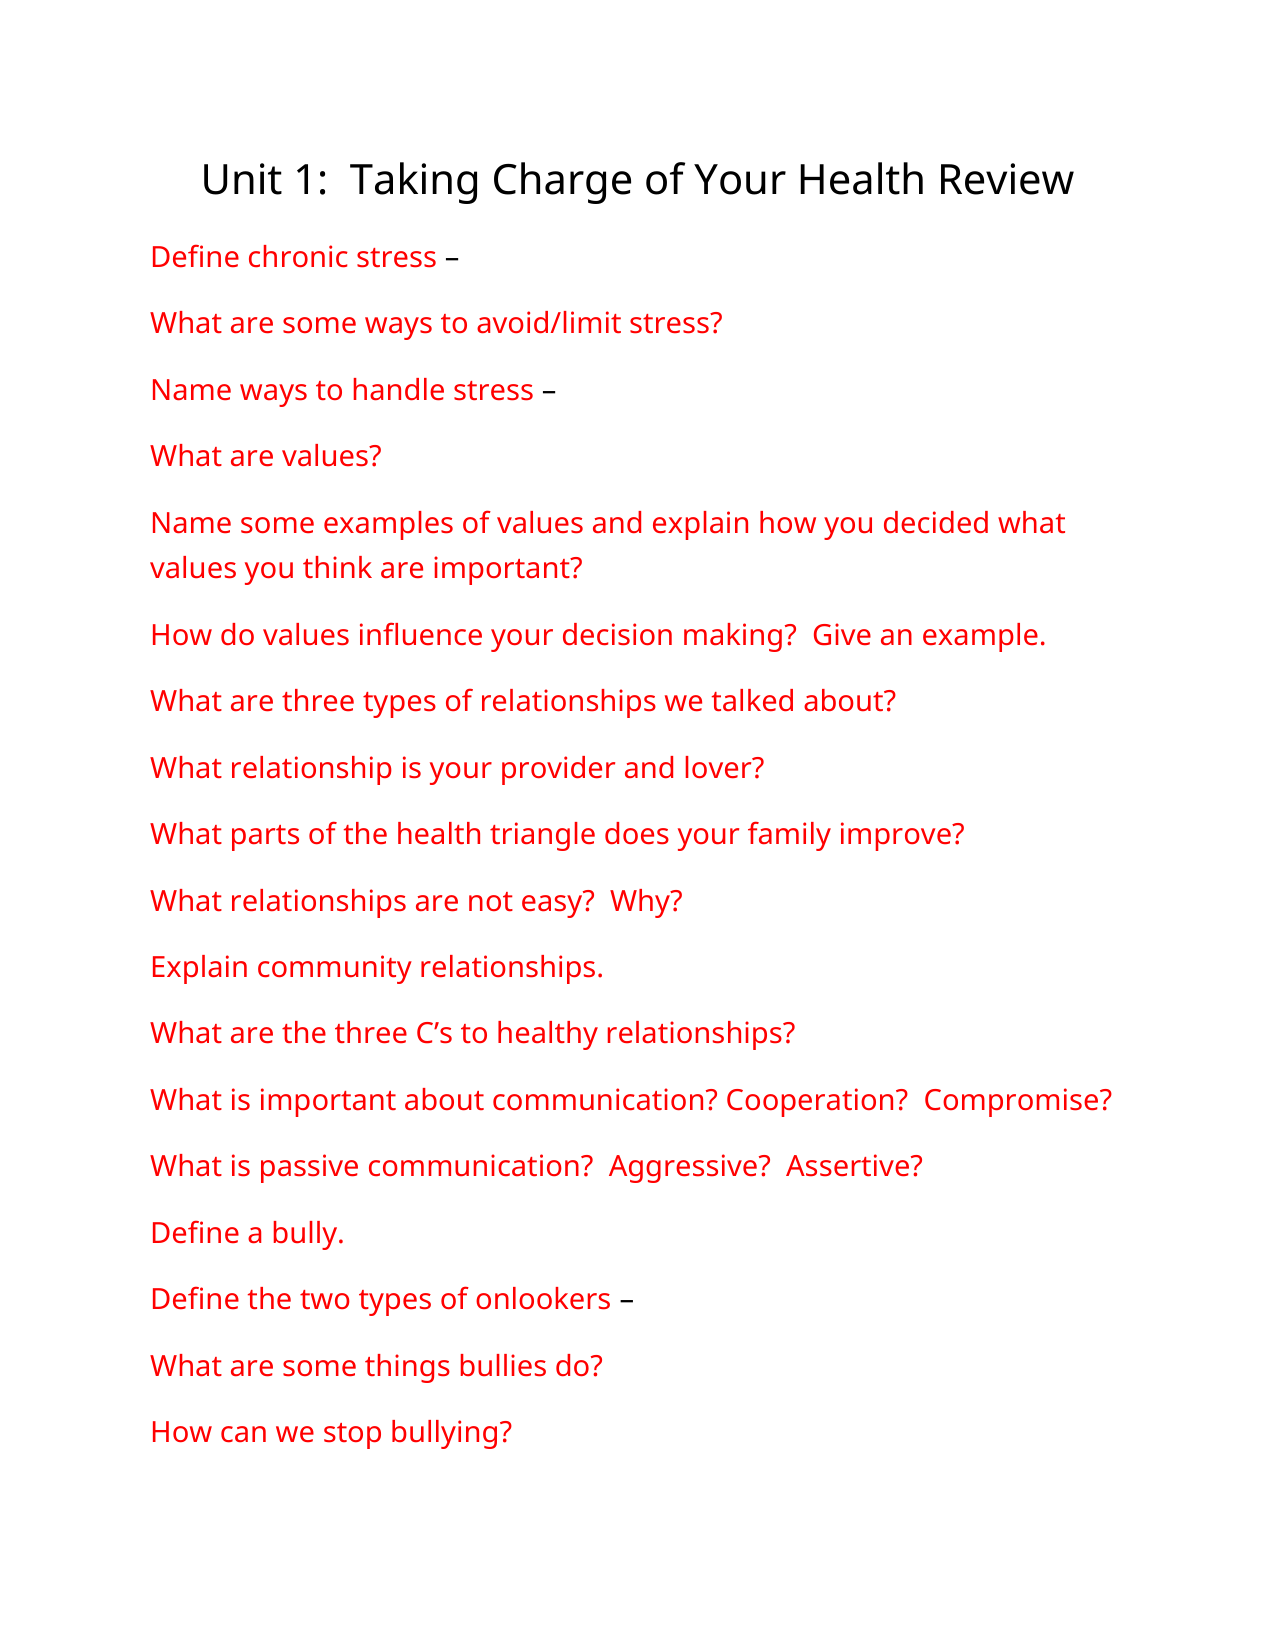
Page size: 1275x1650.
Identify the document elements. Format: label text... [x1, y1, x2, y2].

text Define the two types of onlookers – [150, 1278, 1125, 1318]
text How can we stop bullying? [150, 1411, 1125, 1451]
text Explain community relationships. [150, 946, 1125, 986]
text What is important about communication? Cooperation? Compromise? [150, 1079, 1125, 1119]
text Define a bully. [150, 1212, 1125, 1252]
text What are the three C’s to healthy relationships? [150, 1013, 1125, 1052]
text Unit 1: Taking Charge of Your Health Review [150, 150, 1125, 207]
text How do values influence your decision making? Give an example. [150, 614, 1125, 654]
text Define chronic stress – [150, 236, 1125, 276]
text What are values? [150, 435, 1125, 475]
text What are some ways to avoid/limit stress? [150, 302, 1125, 342]
text What are three types of relationships we talked about? [150, 680, 1125, 720]
text Name ways to handle stress – [150, 369, 1125, 409]
text What are some things bullies do? [150, 1345, 1125, 1385]
text What relationships are not easy? Why? [150, 880, 1125, 919]
text What parts of the health triangle does your family improve? [150, 813, 1125, 853]
text What relationship is your provider and lover? [150, 747, 1125, 787]
text Name some examples of values and explain how you decided what values you think are important? [150, 502, 1125, 587]
text What is passive communication? Aggressive? Assertive? [150, 1146, 1125, 1185]
